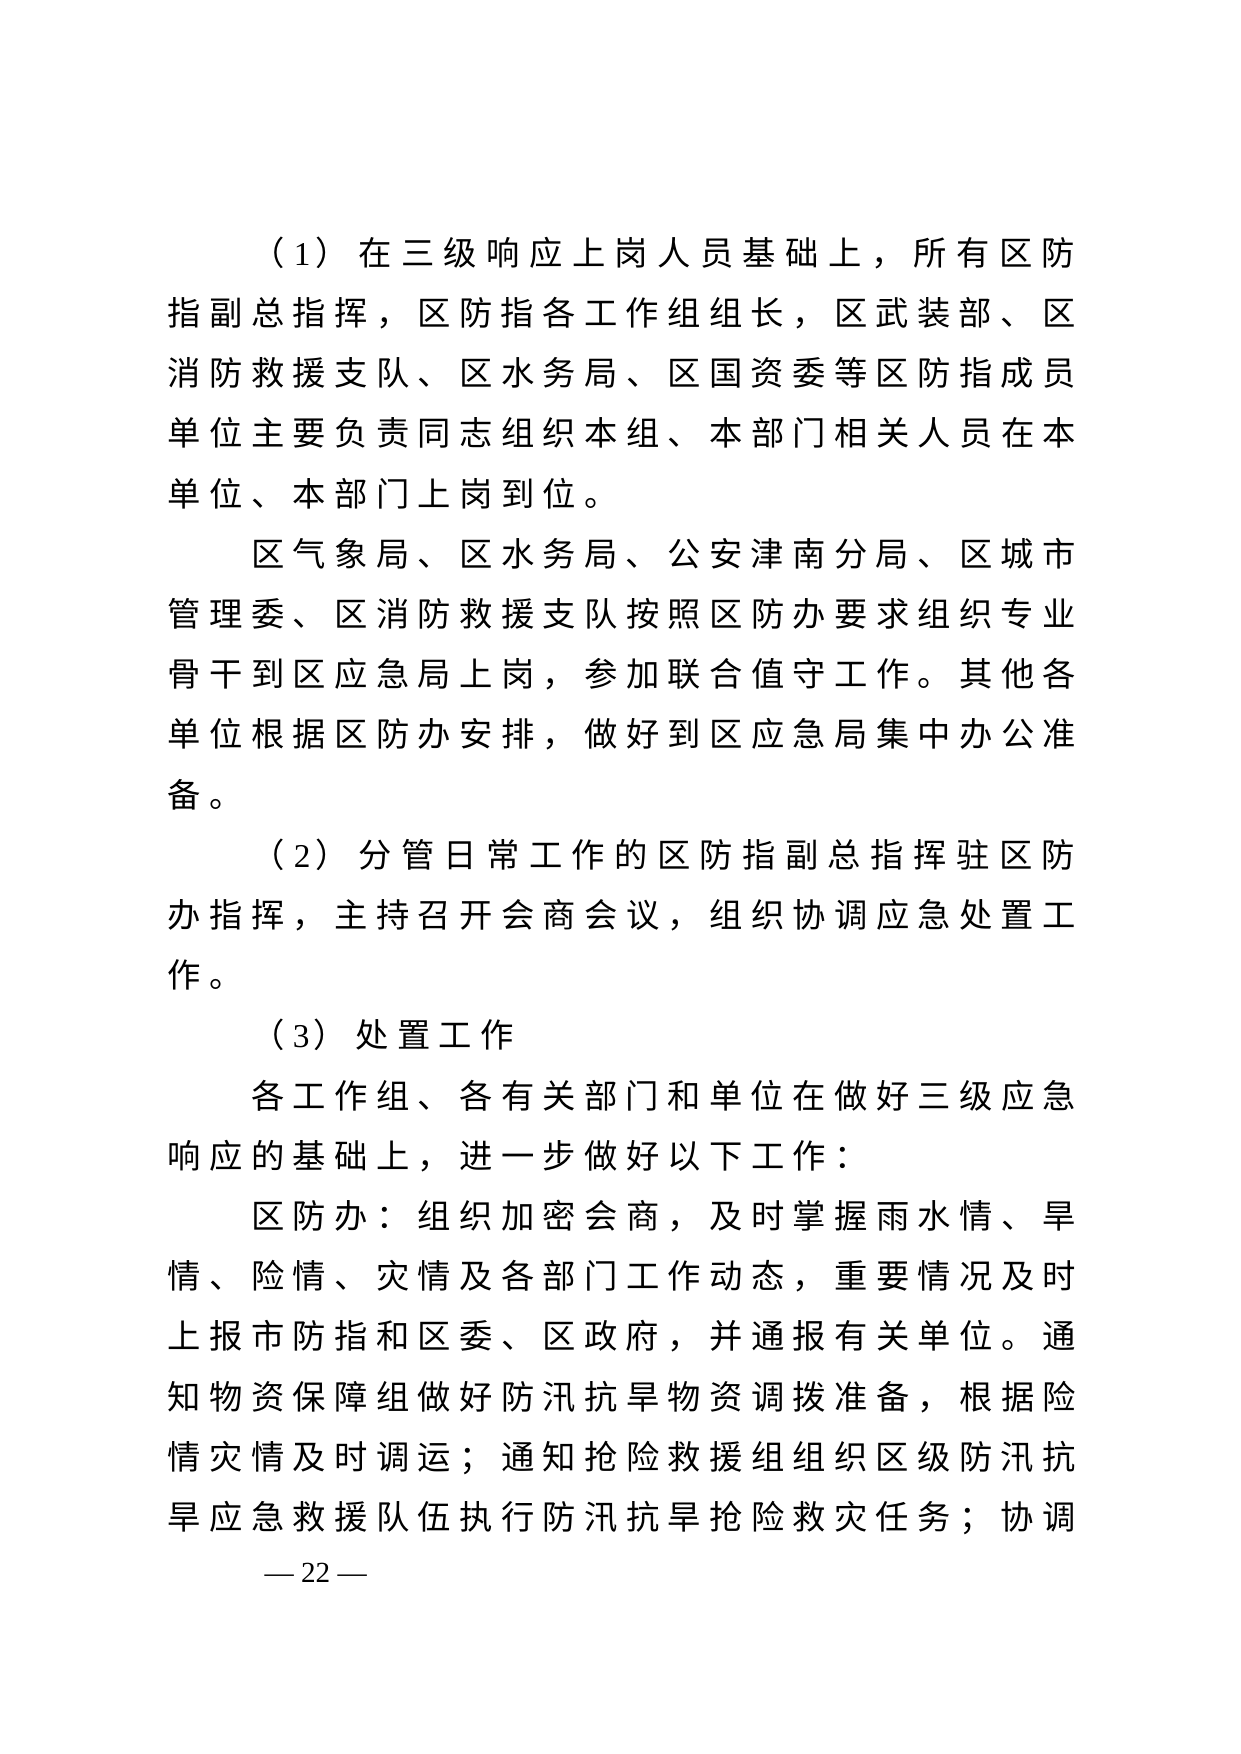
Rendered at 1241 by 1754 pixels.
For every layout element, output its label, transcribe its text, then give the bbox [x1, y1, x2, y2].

text （3）处置工作 [168, 1003, 1084, 1063]
text （2）分管日常工作的区防指副总指挥驻区防办指挥，主持召开会商会议，组织协调应急处置工作。 [168, 823, 1084, 1003]
text （1）在三级响应上岗人员基础上，所有区防指副总指挥，区防指各工作组组长，区武装部、区消防救援支队、区水务局、区国资委等区防指成员单位主要负责同志组织本组、本部门相关人员在本单位、本部门上岗到位。 [168, 221, 1084, 522]
text 各工作组、各有关部门和单位在做好三级应急响应的基础上，进一步做好以下工作： [168, 1063, 1084, 1184]
text 区气象局、区水务局、公安津南分局、区城市管理委、区消防救援支队按照区防办要求组织专业骨干到区应急局上岗，参加联合值守工作。其他各单位根据区防办安排，做好到区应急局集中办公准备。 [168, 522, 1084, 823]
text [168, 1184, 1084, 1545]
